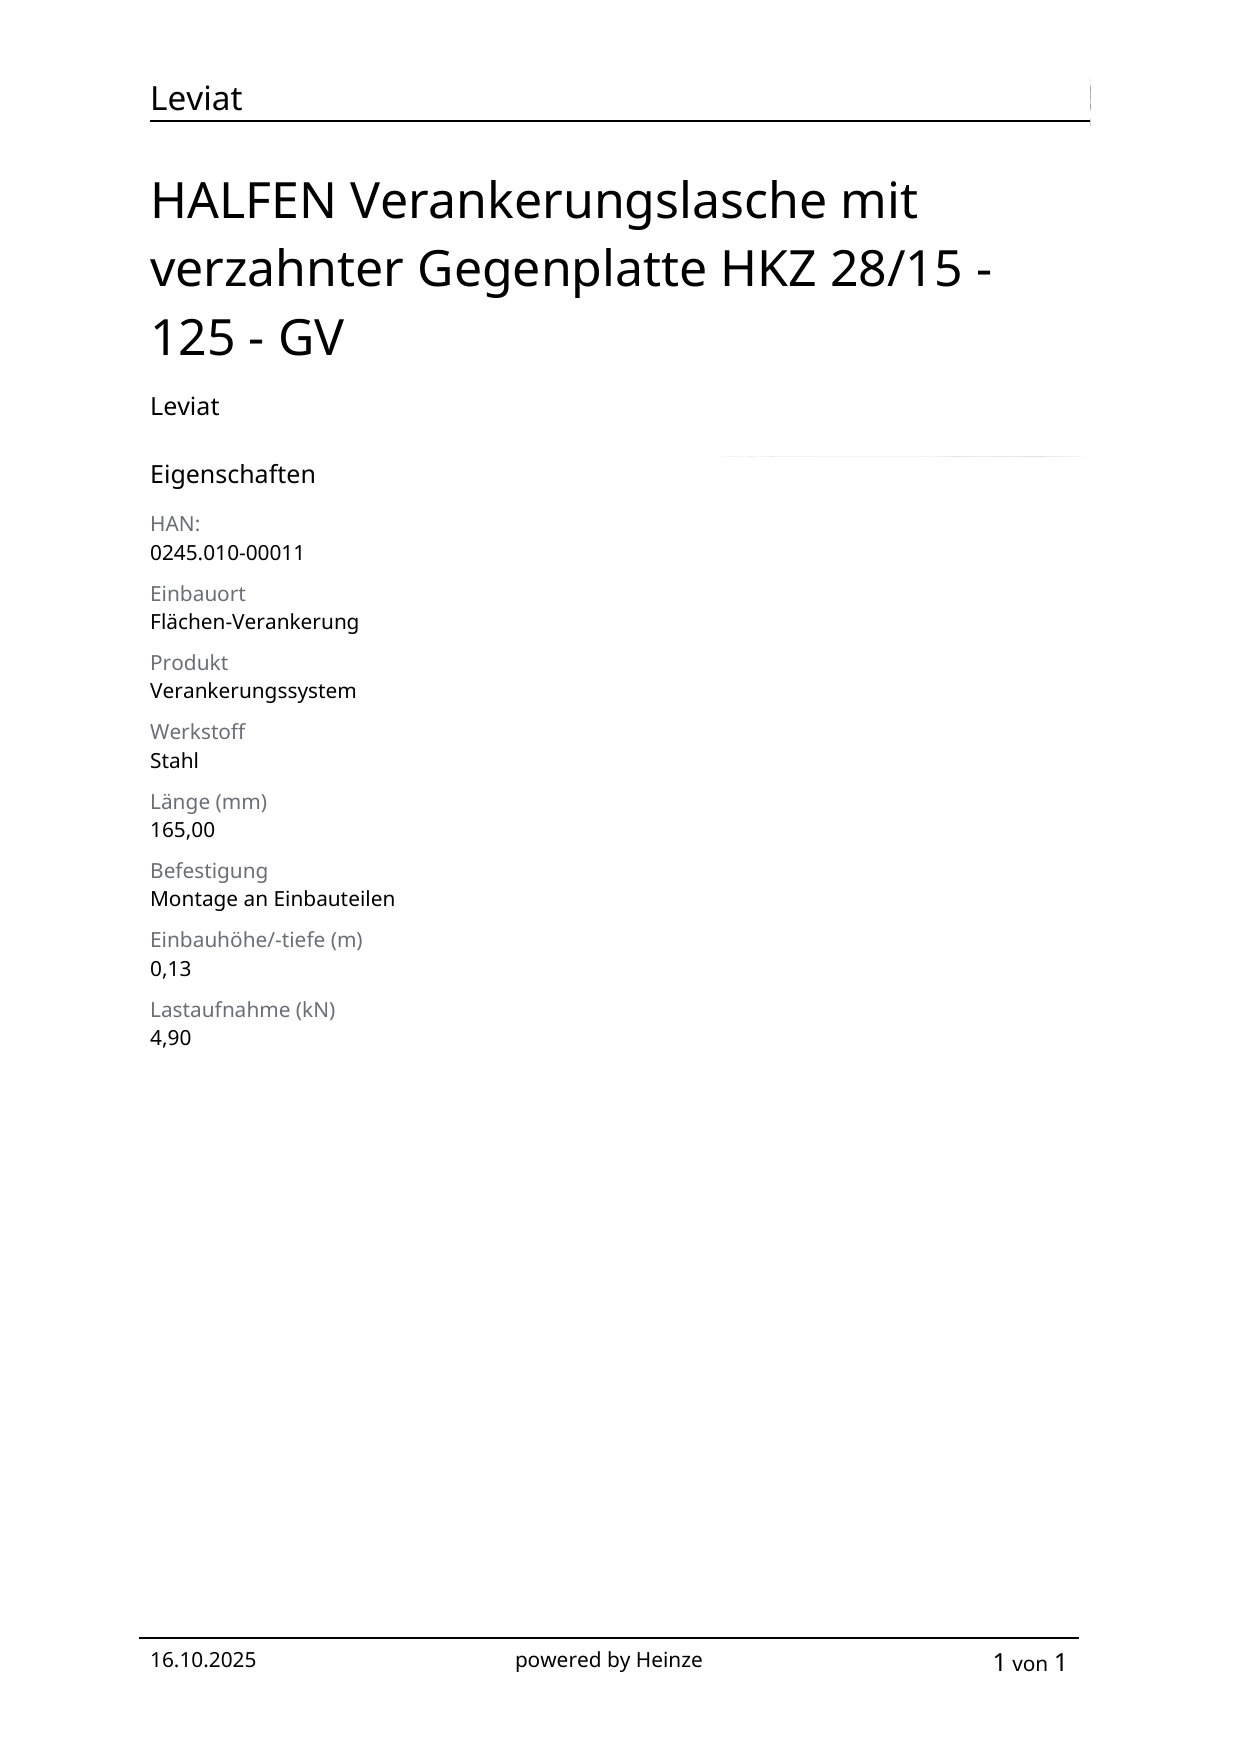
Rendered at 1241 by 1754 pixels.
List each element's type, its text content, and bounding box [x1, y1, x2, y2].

text Produkt [150, 648, 1090, 676]
text Werkstoff [150, 717, 1090, 746]
text Lastaufnahme (kN) [150, 995, 1090, 1023]
text Befestigung [150, 856, 1090, 884]
text 0245.010-00011 [150, 538, 1090, 566]
text Verankerungssystem [150, 676, 1090, 705]
text HALFEN Verankerungslasche mit verzahnter Gegenplatte HKZ 28/15 - 125 - GV [150, 165, 1090, 369]
text Einbauort [150, 579, 1090, 607]
text 4,90 [150, 1023, 1090, 1052]
text Montage an Einbauteilen [150, 884, 1090, 913]
text 165,00 [150, 815, 1090, 844]
text Eigenschaften [150, 456, 1090, 491]
text HAN: [150, 509, 1090, 538]
text Flächen-Verankerung [150, 607, 1090, 636]
text Länge (mm) [150, 787, 1090, 815]
text Stahl [150, 746, 1090, 774]
text Einbauhöhe/-tiefe (m) [150, 926, 1090, 954]
text 0,13 [150, 954, 1090, 982]
text Leviat [150, 388, 1090, 422]
